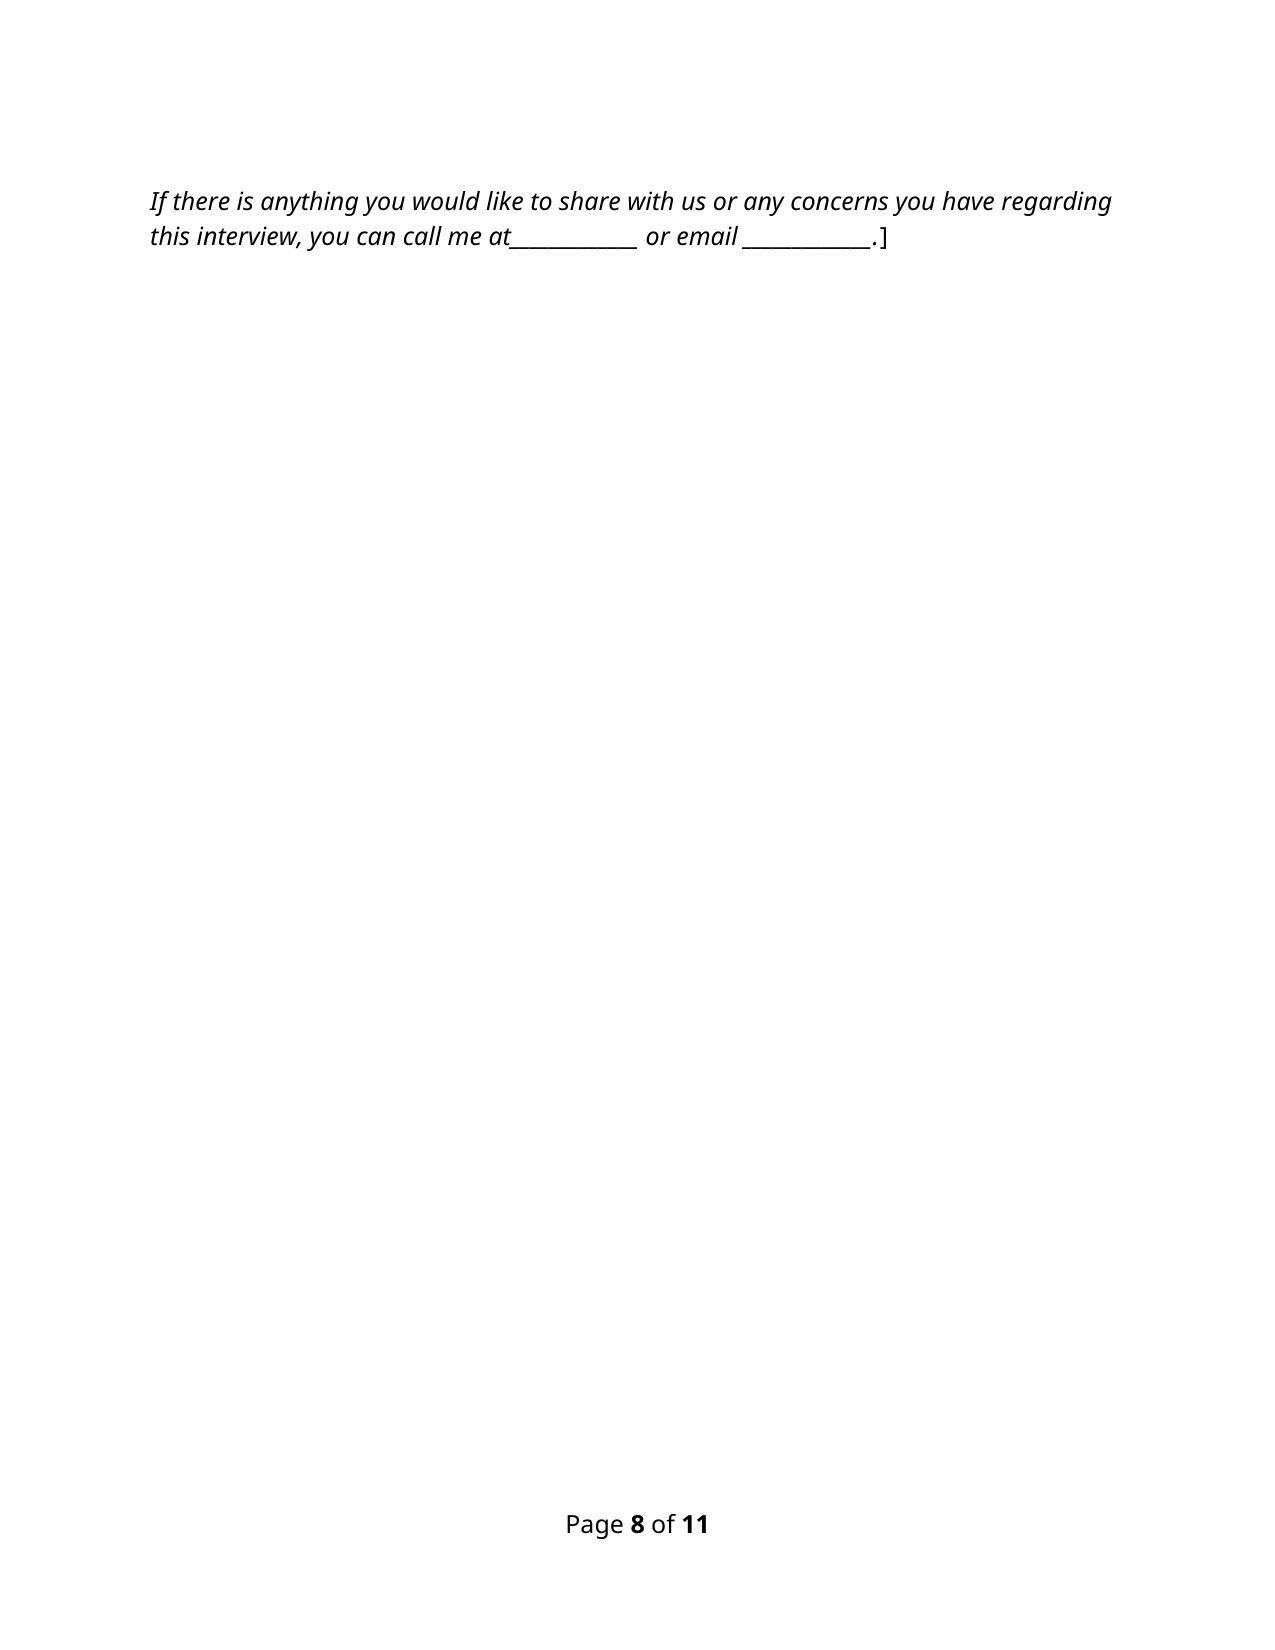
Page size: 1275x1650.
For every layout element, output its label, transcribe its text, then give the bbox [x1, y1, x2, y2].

text If there is anything you would like to share with us or any concerns you have regarding this interview, you can call me at_____________ or email _____________.] [150, 184, 1125, 252]
